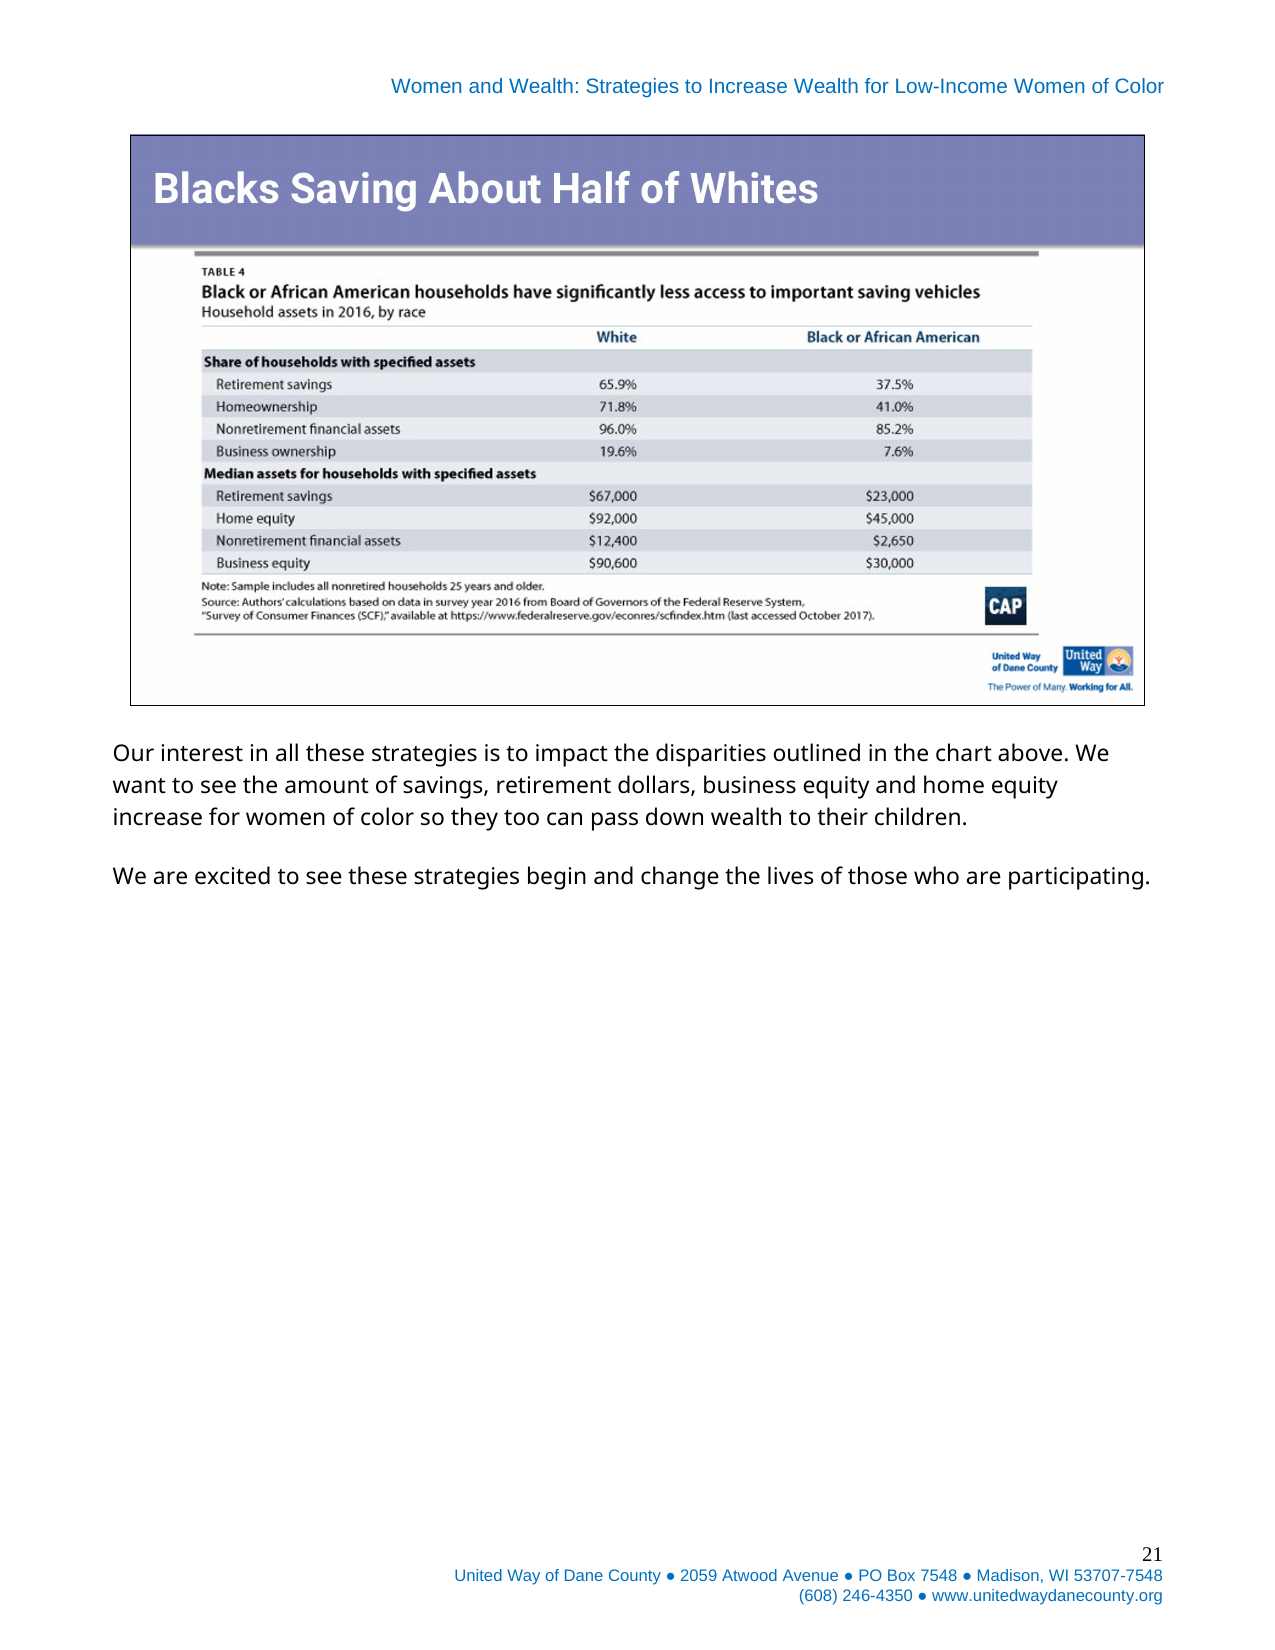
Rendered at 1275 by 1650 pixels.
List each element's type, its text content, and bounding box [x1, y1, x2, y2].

picture [131, 136, 1144, 705]
text We are excited to see these strategies begin and change the lives of those who are participating. [112, 860, 1175, 891]
text Our interest in all these strategies is to impact the disparities outlined in the chart above. We want to see the amount of savings, retirement dollars, business equity and home equity increase for women of color so they too can pass down wealth to their children. [112, 737, 1152, 832]
